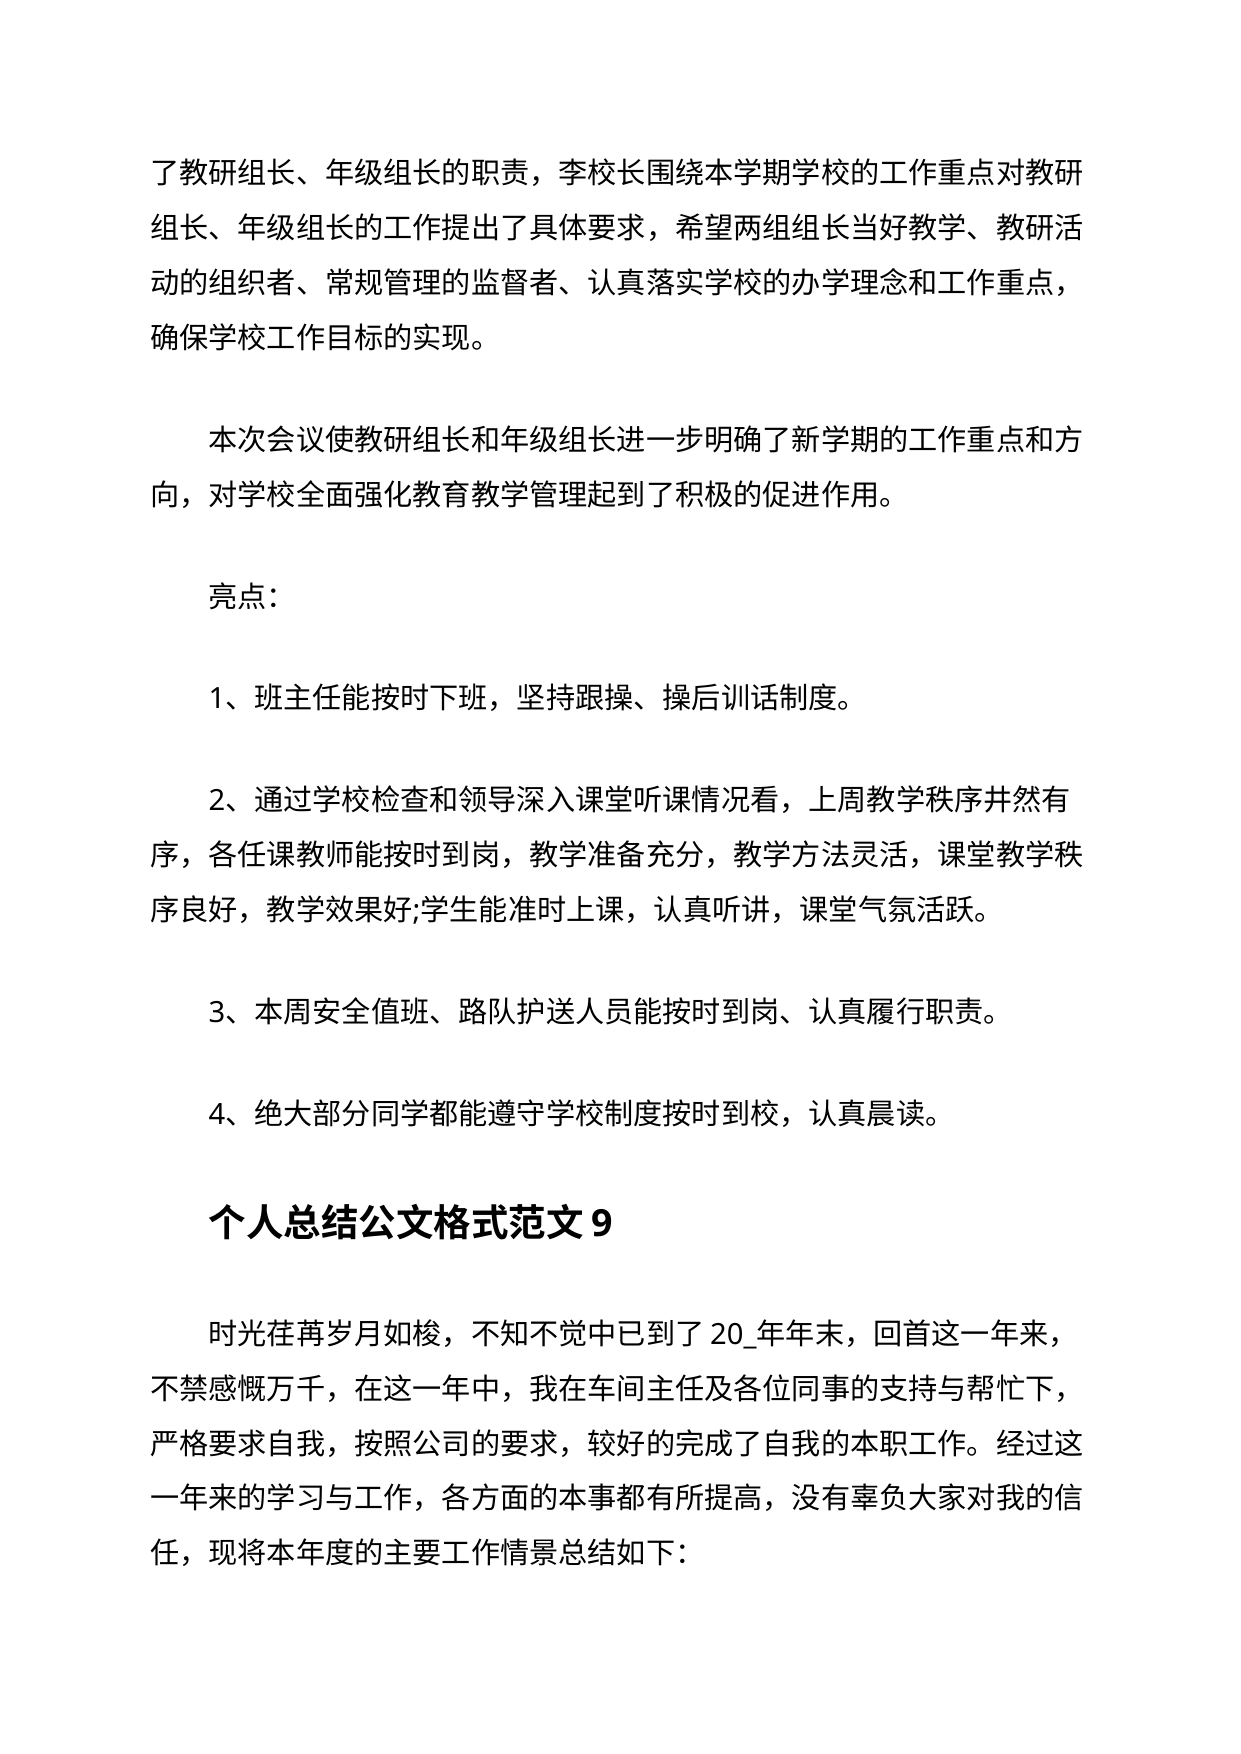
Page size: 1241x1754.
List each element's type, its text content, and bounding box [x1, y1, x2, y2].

text 时光荏苒岁月如梭，不知不觉中已到了20_年年末，回首这一年来，不禁感慨万千，在这一年中，我在车间主任及各位同事的支持与帮忙下，严格要求自我，按照公司的要求，较好的完成了自我的本职工作。经过这一年来的学习与工作，各方面的本事都有所提高，没有辜负大家对我的信任，现将本年度的主要工作情景总结如下： [150, 1310, 1090, 1572]
text 2、通过学校检查和领导深入课堂听课情况看，上周教学秩序井然有序，各任课教师能按时到岗，教学准备充分，教学方法灵活，课堂教学秩序良好，教学效果好;学生能准时上课，认真听讲，课堂气氛活跃。 [150, 777, 1090, 929]
text 亮点： [150, 573, 1090, 615]
text 4、绝大部分同学都能遵守学校制度按时到校，认真晨读。 [150, 1091, 1090, 1133]
text 本次会议使教研组长和年级组长进一步明确了新学期的工作重点和方向，对学校全面强化教育教学管理起到了积极的促进作用。 [150, 416, 1090, 514]
text 个人总结公文格式范文9 [150, 1193, 1090, 1247]
text 3、本周安全值班、路队护送人员能按时到岗、认真履行职责。 [150, 989, 1090, 1031]
text 1、班主任能按时下班，坚持跟操、操后训话制度。 [150, 675, 1090, 717]
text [150, 150, 1090, 357]
